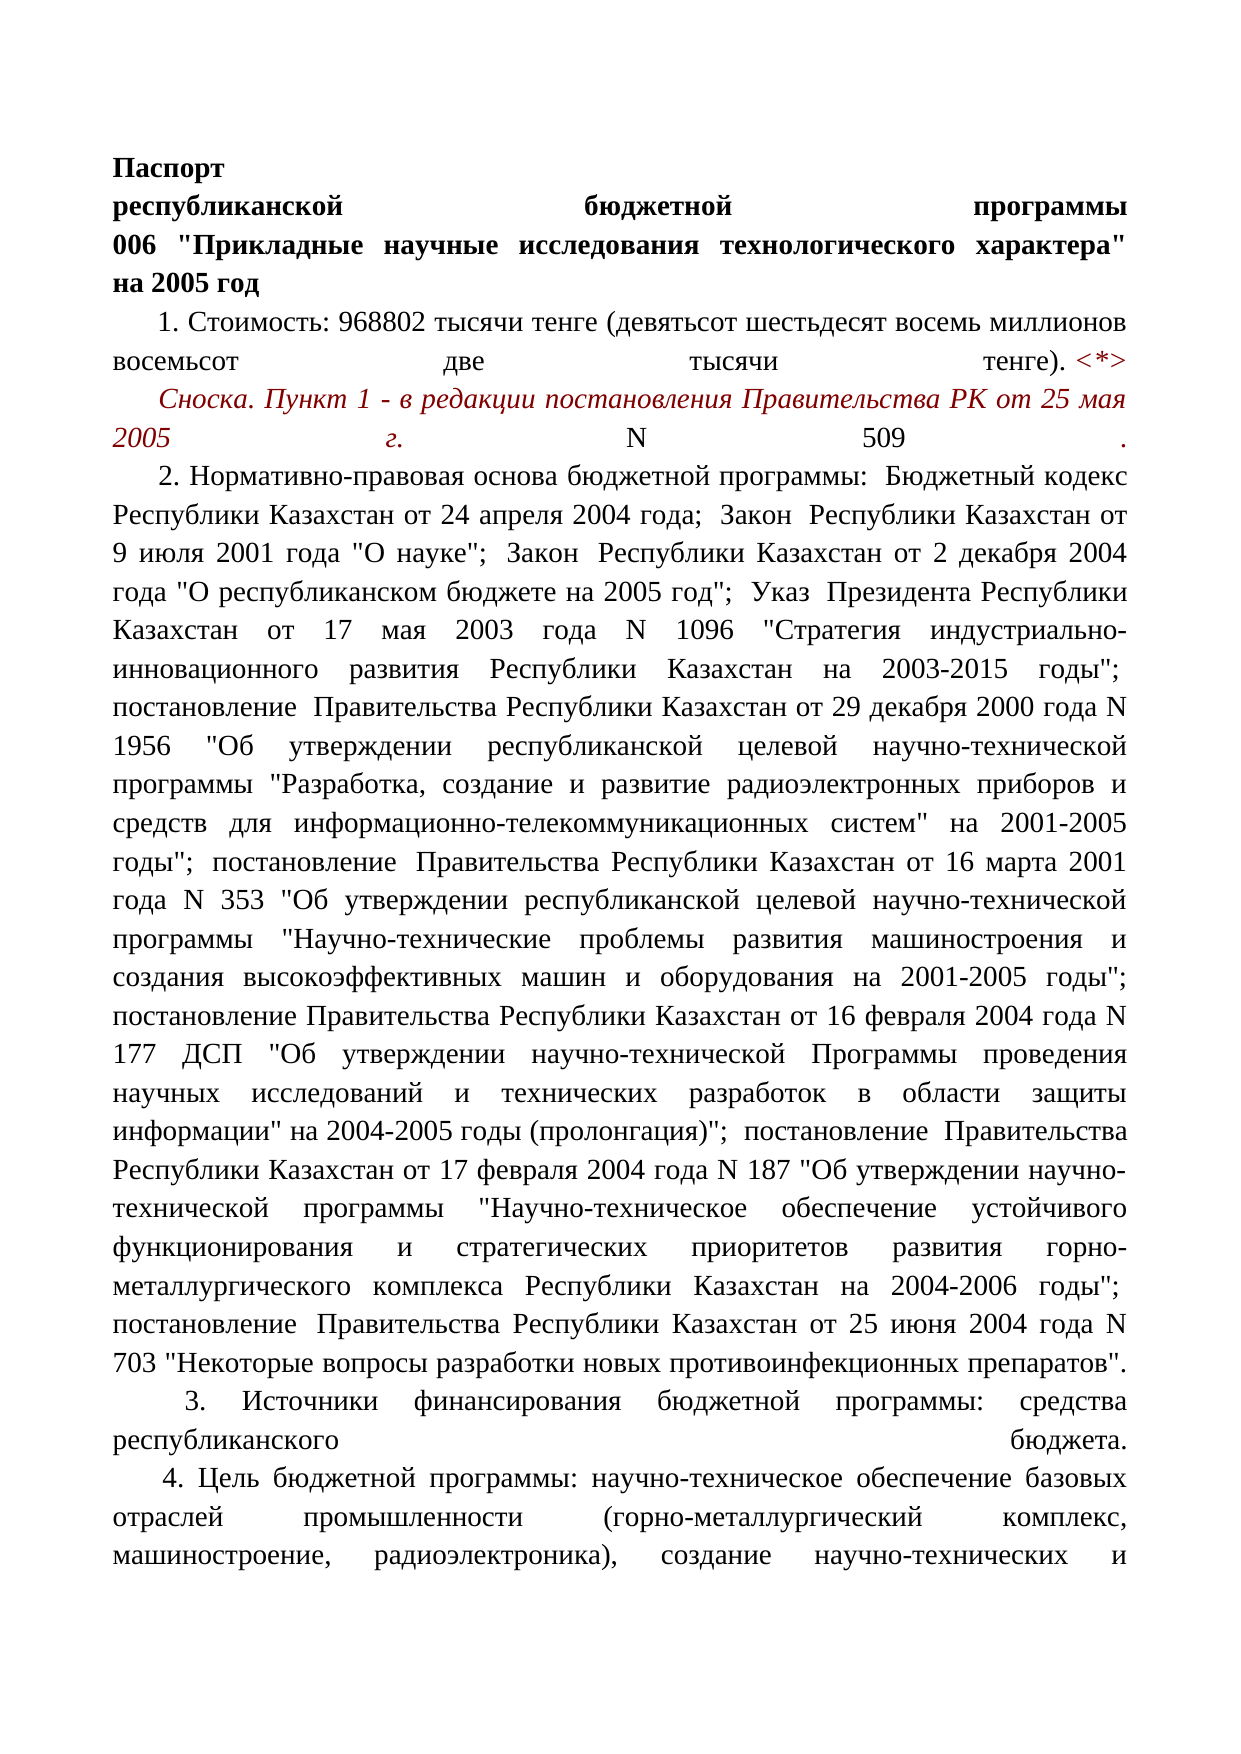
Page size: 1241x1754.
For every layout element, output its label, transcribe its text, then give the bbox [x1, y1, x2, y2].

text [112, 304, 1128, 1571]
text Паспорт республиканской бюджетной программы 006 "Прикладные научные исследования технологического характера" на 2005 год [112, 150, 1128, 299]
